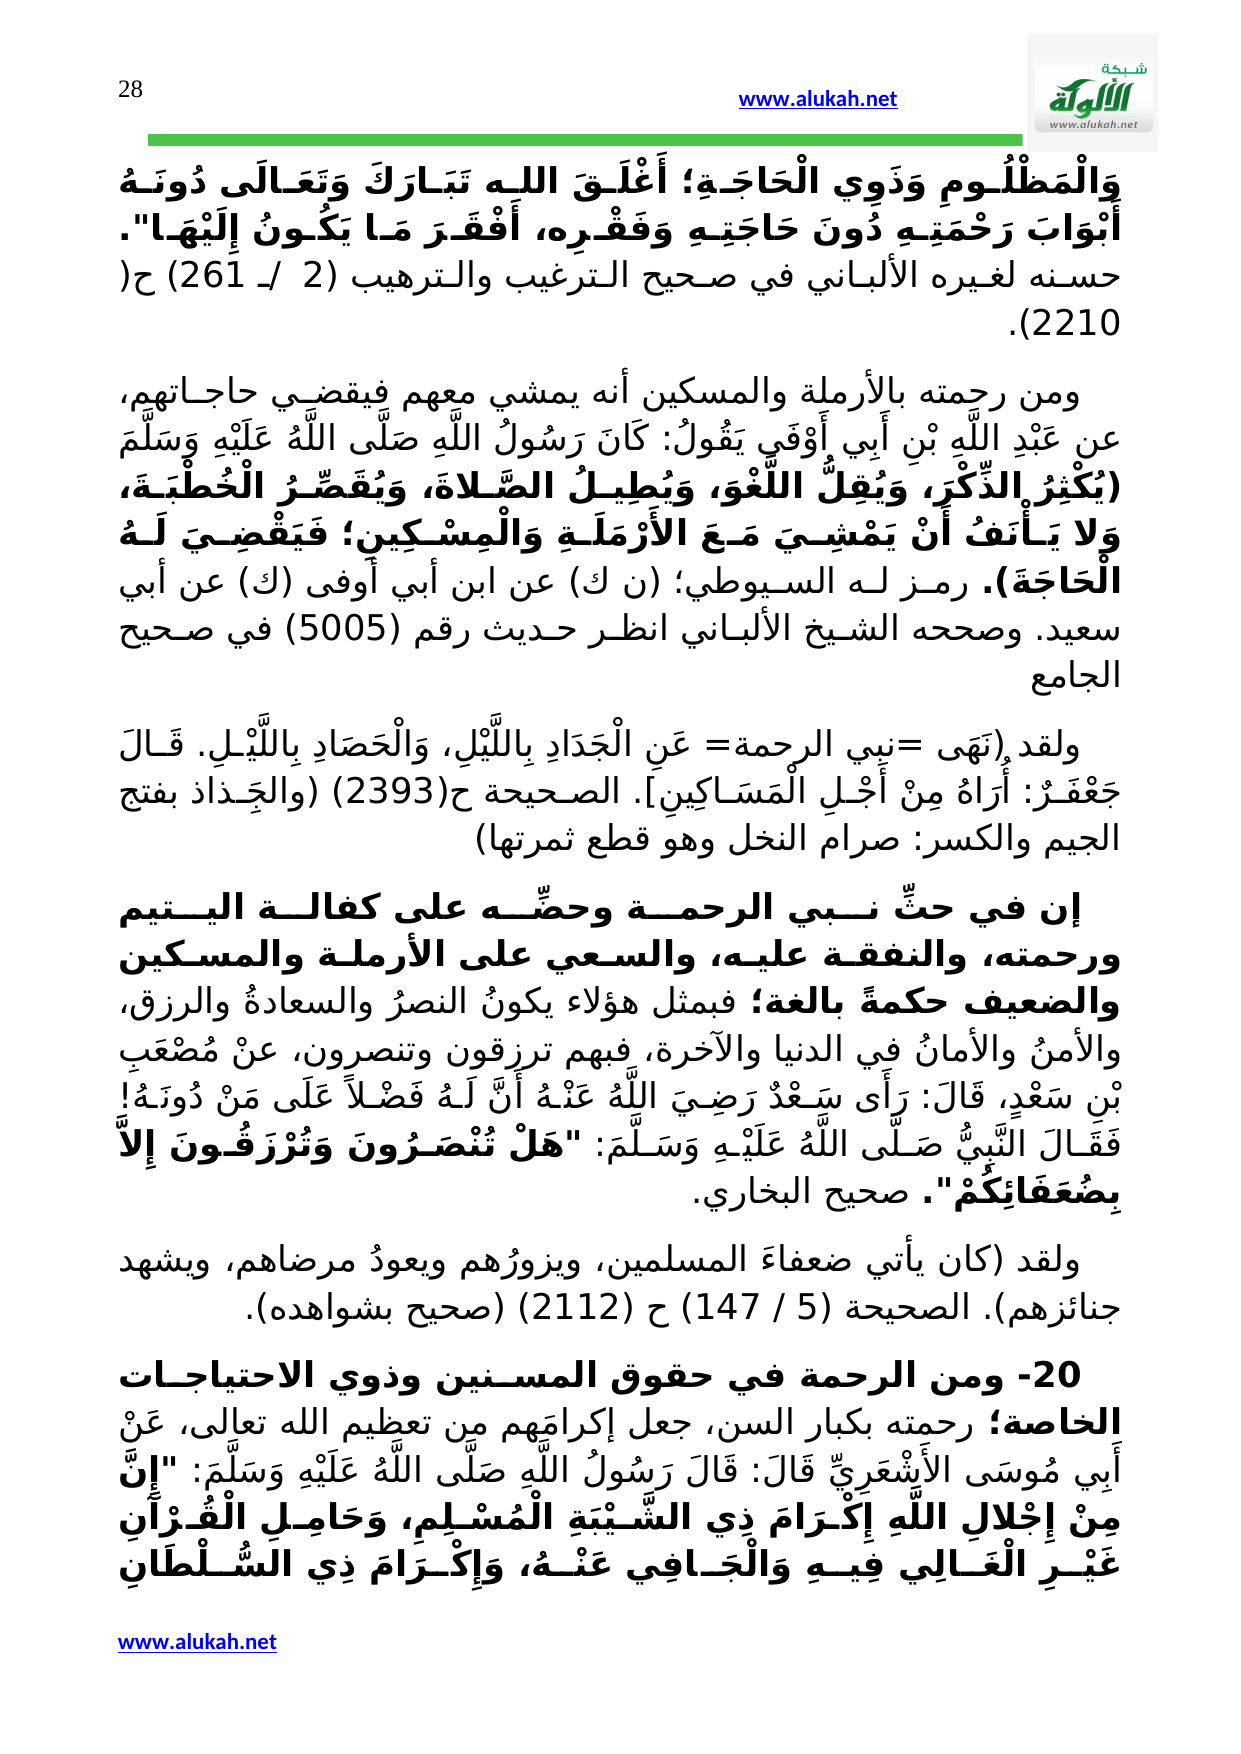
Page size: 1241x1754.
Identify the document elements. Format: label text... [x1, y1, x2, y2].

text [118, 160, 1122, 343]
text إن في حثِّ نبي الرحمة وحضِّه على كفالة اليتيم ورحمته، والنفقة عليه، والسعي على الأرملة والمسكين والضعيف حكمةً بالغة؛ فبمثل هؤلاء يكونُ النصرُ والسعادةُ والرزق، والأمنُ والأمانُ في الدنيا والآخرة، فبهم ترزقون وتنصرون، عنْ مُصْعَبِ بْنِ سَعْدٍ، قَالَ: رَأَى سَعْدٌ رَضِيَ اللَّهُ عَنْهُ أَنَّ لَهُ فَضْلاً عَلَى مَنْ دُونَهُ! فَقَالَ النَّبِيُّ صَلَّى اللَّهُ عَلَيْهِ وَسَلَّمَ: "هَلْ تُنْصَرُونَ وَتُرْزَقُونَ إِلاَّ بِضُعَفَائِكُمْ". صحيح البخاري. [118, 886, 1122, 1212]
text ولقد (كان يأتي ضعفاءَ المسلمين، ويزورُهم ويعودُ مرضاهم، ويشهد جنائزهم). الصحيحة (5 / 147) ح (2112) (صحيح بشواهده). [118, 1239, 1122, 1327]
text ولقد (نَهَى =نبي الرحمة= عَنِ الْجَدَادِ بِاللَّيْلِ، وَالْحَصَادِ بِاللَّيْلِ. قَالَ جَعْفَرٌ: أُرَاهُ مِنْ أَجْلِ الْمَسَاكِينِ]. الصحيحة ح(2393) (والجَِذاذ بفتج الجيم والكسر: صرام النخل وهو قطع ثمرتها) [118, 723, 1122, 859]
text ومن رحمته بالأرملة والمسكين أنه يمشي معهم فيقضي حاجاتهم، عن عَبْدِ اللَّهِ بْنِ أَبِي أَوْفَى يَقُولُ: كَانَ رَسُولُ اللَّهِ صَلَّى اللَّهُ عَلَيْهِ وَسَلَّمَ (يُكْثِرُ الذِّكْرَ، وَيُقِلُّ اللَّغْوَ، وَيُطِيلُ الصَّلاةَ، وَيُقَصِّرُ الْخُطْبَةَ، وَلا يَأْنَفُ أَنْ يَمْشِيَ مَعَ الأَرْمَلَةِ وَالْمِسْكِينِ؛ فَيَقْضِيَ لَهُ الْحَاجَةَ). رمز له السيوطي؛ (ن ك) عن ابن أبي أوفى (ك) عن أبي سعيد. وصححه الشيخ الألباني انظر حديث رقم (5005) في صحيح الجامع [118, 371, 1122, 696]
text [118, 1354, 1122, 1585]
